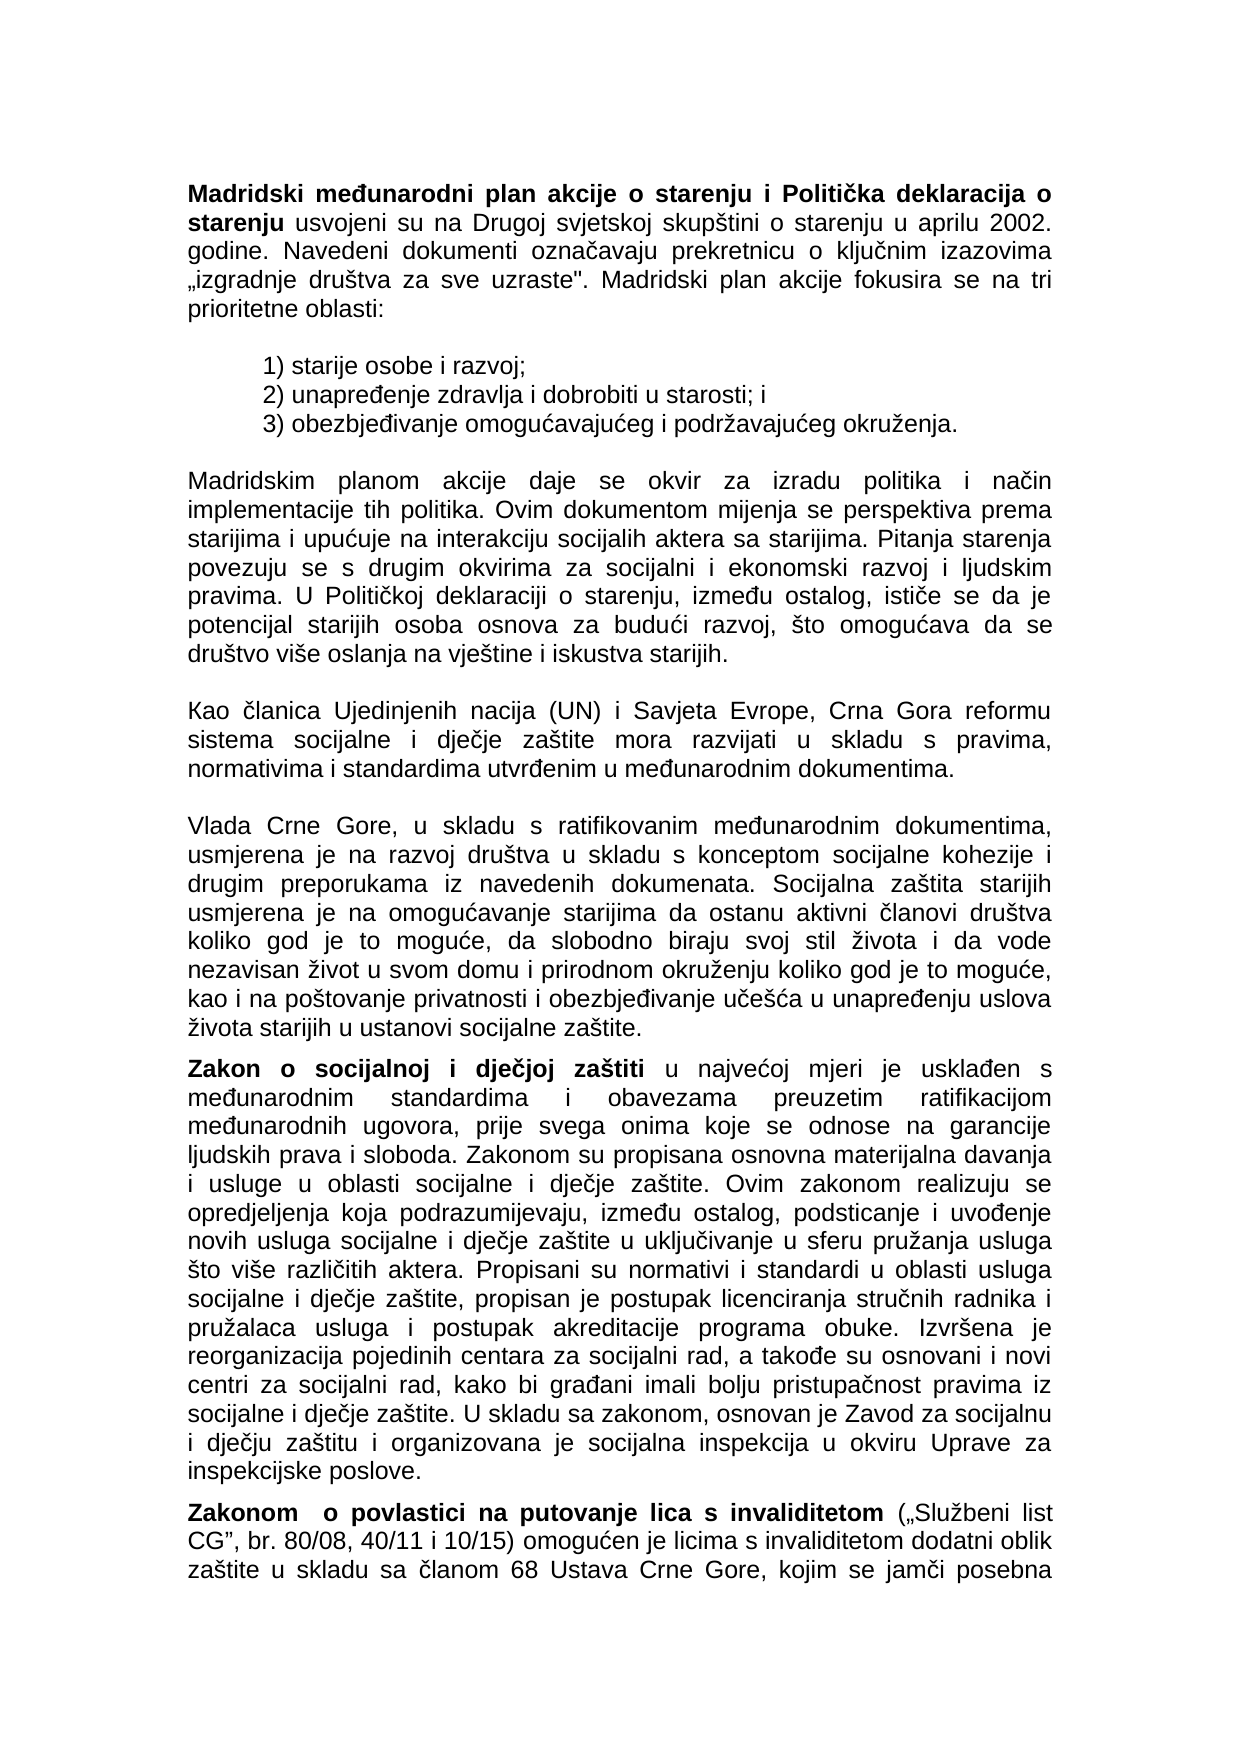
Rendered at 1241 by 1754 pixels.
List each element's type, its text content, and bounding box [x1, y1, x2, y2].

text Vlada Crne Gore, u skladu s ratifikovanim međunarodnim dokumentima, usmjerena je na razvoj društva u skladu s konceptom socijalne kohezije i drugim preporukama iz navedenih dokumenata. Socijalna zaštita starijih usmjerena je na omogućavanje starijima da ostanu aktivni članovi društva koliko god je to moguće, da slobodno biraju svoj stil života i da vode nezavisan život u svom domu i prirodnom okruženju koliko god je to moguće, kao i na poštovanje privatnosti i obezbjeđivanje učešća u unapređenju uslova života starijih u ustanovi socijalne zaštite. [187, 811, 1053, 1041]
text 3) obezbjeđivanje omogućavajućeg i podržavajućeg okruženja. [187, 409, 1053, 437]
text Zakon o socijalnoj i dječjoj zaštiti u najvećoj mjeri je usklađen s međunarodnim standardima i obavezama preuzetim ratifikacijom međunarodnih ugovora, prije svega onima koje se odnose na garancije ljudskih prava i sloboda. Zakonom su propisana osnovna materijalna davanja i usluge u oblasti socijalne i dječje zaštite. Ovim zakonom realizuju se opredjeljenja koja podrazumijevaju, između ostalog, podsticanje i uvođenje novih usluga socijalne i dječje zaštite u uključivanje u sferu pružanja usluga što više različitih aktera. Propisani su normativi i standardi u oblasti usluga socijalne i dječje zaštite, propisan je postupak licenciranja stručnih radnika i pružalaca usluga i postupak akreditacije programa obuke. Izvršena je reorganizacija pojedinih centara za socijalni rad, a takođe su osnovani i novi centri za socijalni rad, kako bi građani imali bolju pristupačnost pravima iz socijalne i dječje zaštite. U skladu sa zakonom, osnovan je Zavod za socijalnu i dječju zaštitu i organizovana je socijalna inspekcija u okviru Uprave za inspekcijske poslove. [187, 1054, 1053, 1485]
text 1) starije osobe i razvoj; [187, 351, 1053, 380]
text 2) unapređenje zdravlja i dobrobiti u starosti; i [187, 380, 1053, 409]
text Madridski međunarodni plan akcije o starenju i Politička deklaracija o starenju usvojeni su na Drugoj svjetskoj skupštini o starenju u aprilu 2002. godine. Navedeni dokumenti označavaju prekretnicu o ključnim izazovima „izgradnje društva za sve uzraste". Madridski plan akcije fokusira se na tri prioritetne oblasti: [187, 179, 1053, 322]
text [187, 1497, 1053, 1584]
text Као članica Ujedinjenih nacija (UN) i Savjeta Evrope, Crna Gora reformu sistema socijalne i dječje zaštite mora razvijati u skladu s pravima, normativima i standardima utvrđenim u međunarodnim dokumentima. [187, 696, 1053, 782]
text Madridskim planom akcije daje se okvir za izradu politika i način implementacije tih politika. Ovim dokumentom mijenja se perspektiva prema starijima i upućuje na interakciju socijalih aktera sa starijima. Pitanja starenja povezuju se s drugim okvirima za socijalni i ekonomski razvoj i ljudskim pravima. U Političkoj deklaraciji o starenju, između ostalog, ističe se da je potencijal starijih osoba osnova za budući razvoj, što omogućava da se društvo više oslanja na vještine i iskustva starijih. [187, 466, 1053, 667]
